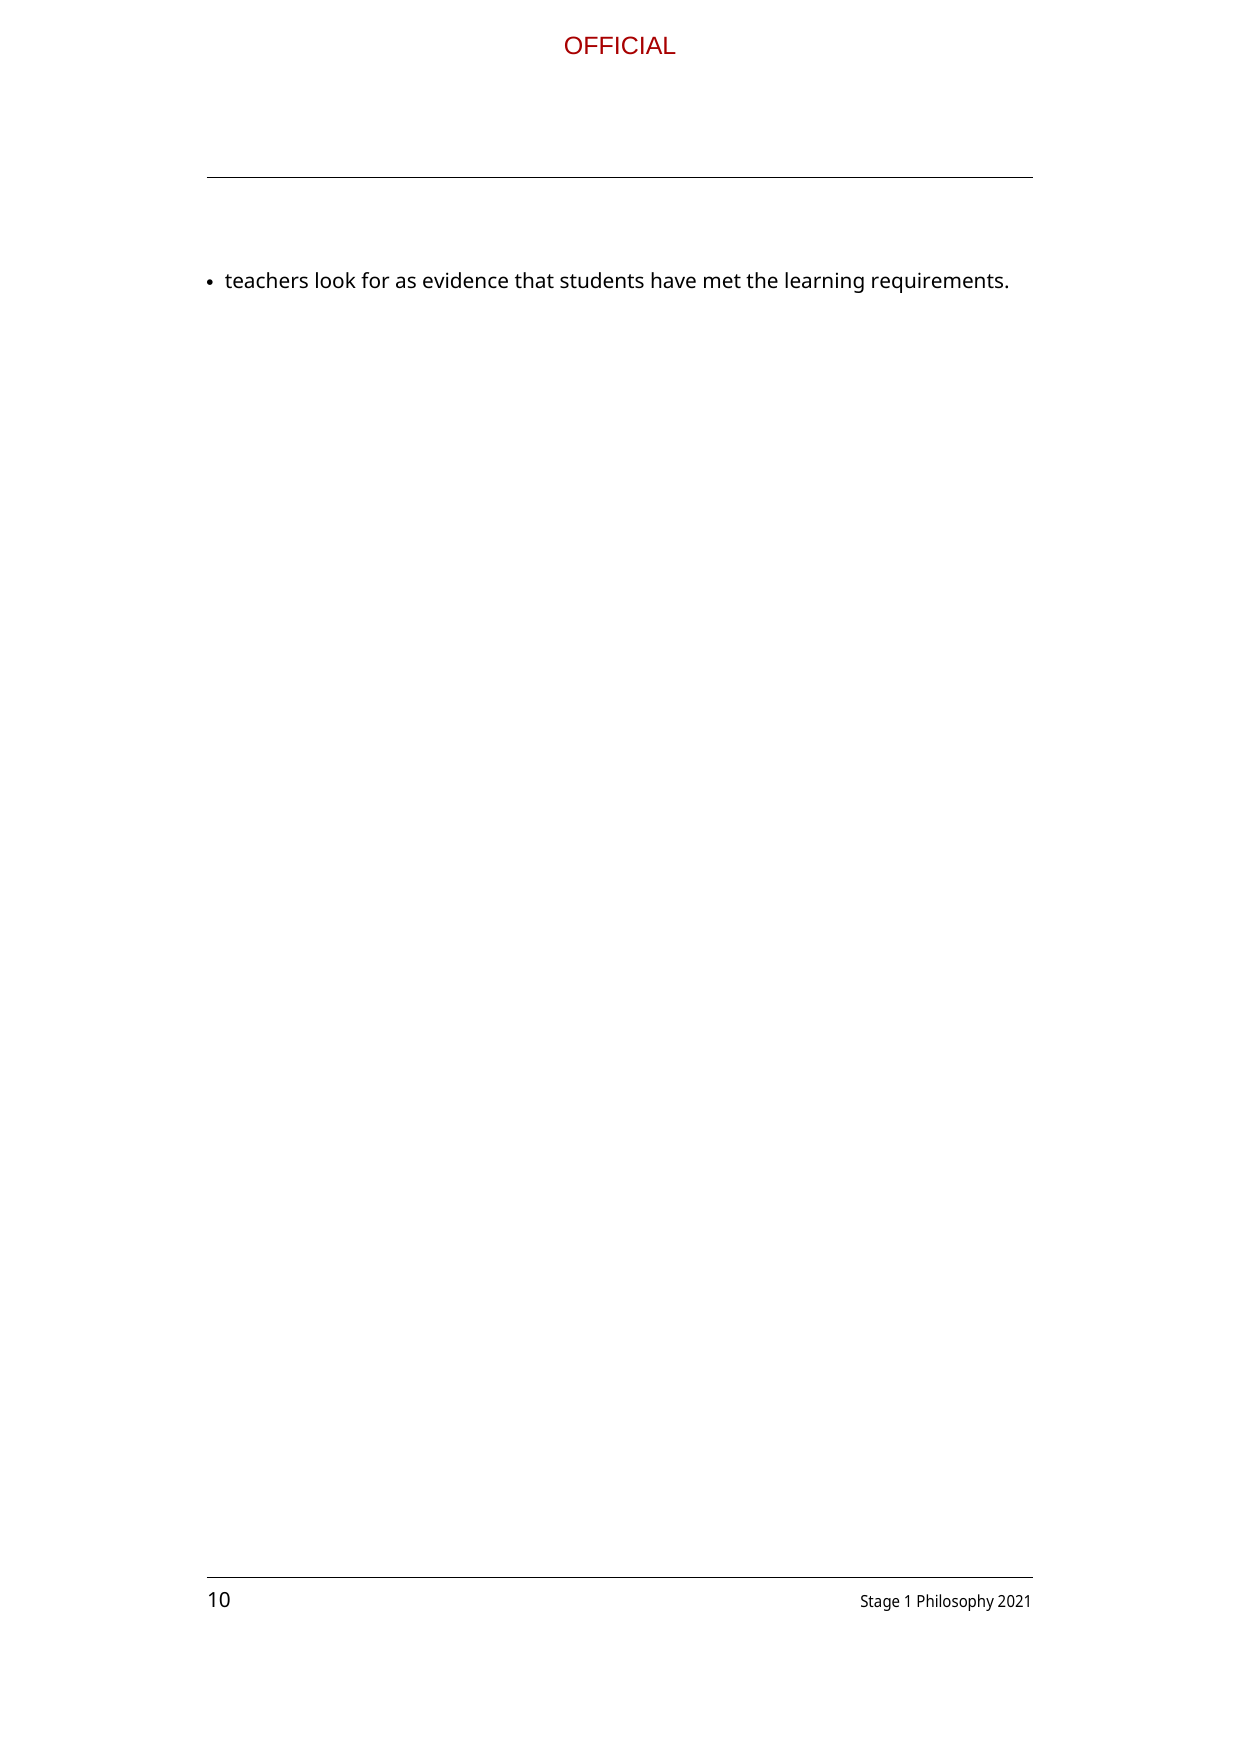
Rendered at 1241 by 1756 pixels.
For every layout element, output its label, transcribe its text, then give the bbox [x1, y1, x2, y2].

text teachers look for as evidence that students have met the learning requirements. [207, 266, 1033, 295]
